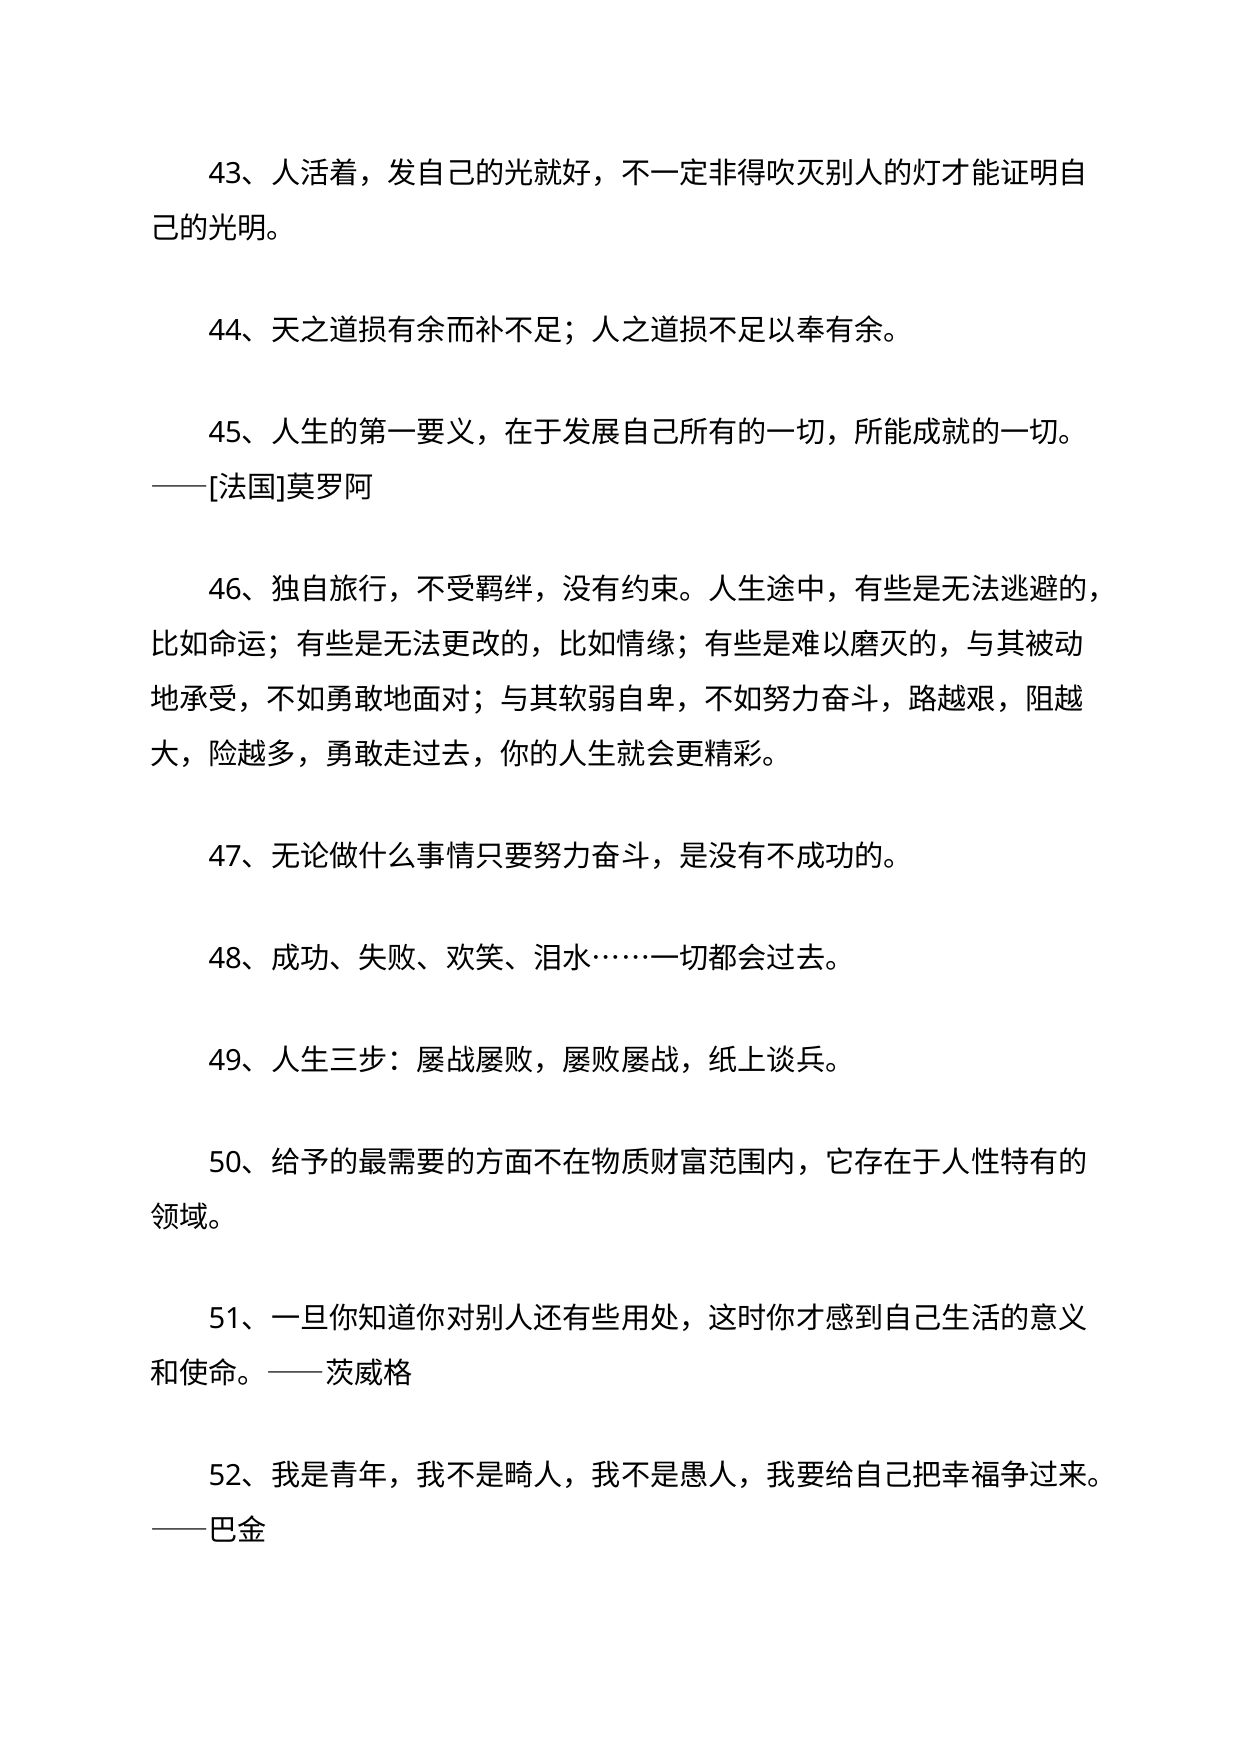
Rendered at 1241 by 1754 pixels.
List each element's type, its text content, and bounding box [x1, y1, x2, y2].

text 43、人活着，发自己的光就好，不一定非得吹灭别人的灯才能证明自己的光明。 [150, 150, 1090, 247]
text 44、天之道损有余而补不足；人之道损不足以奉有余。 [150, 307, 1090, 349]
text 47、无论做什么事情只要努力奋斗，是没有不成功的。 [150, 832, 1090, 875]
text 52、我是青年，我不是畸人，我不是愚人，我要给自己把幸福争过来。——巴金 [150, 1452, 1090, 1549]
text 48、成功、失败、欢笑、泪水……一切都会过去。 [150, 934, 1090, 977]
text 45、人生的第一要义，在于发展自己所有的一切，所能成就的一切。 ——[法国]莫罗阿 [150, 409, 1090, 506]
text 46、独自旅行，不受羁绊，没有约束。人生途中，有些是无法逃避的，比如命运；有些是无法更改的，比如情缘；有些是难以磨灭的，与其被动地承受，不如勇敢地面对；与其软弱自卑，不如努力奋斗，路越艰，阻越大，险越多，勇敢走过去，你的人生就会更精彩。 [150, 566, 1090, 773]
text 50、给予的最需要的方面不在物质财富范围内，它存在于人性特有的领域。 [150, 1138, 1090, 1236]
text 49、人生三步：屡战屡败，屡败屡战，纸上谈兵。 [150, 1036, 1090, 1079]
text 51、一旦你知道你对别人还有些用处，这时你才感到自己生活的意义和使命。——茨威格 [150, 1295, 1090, 1392]
